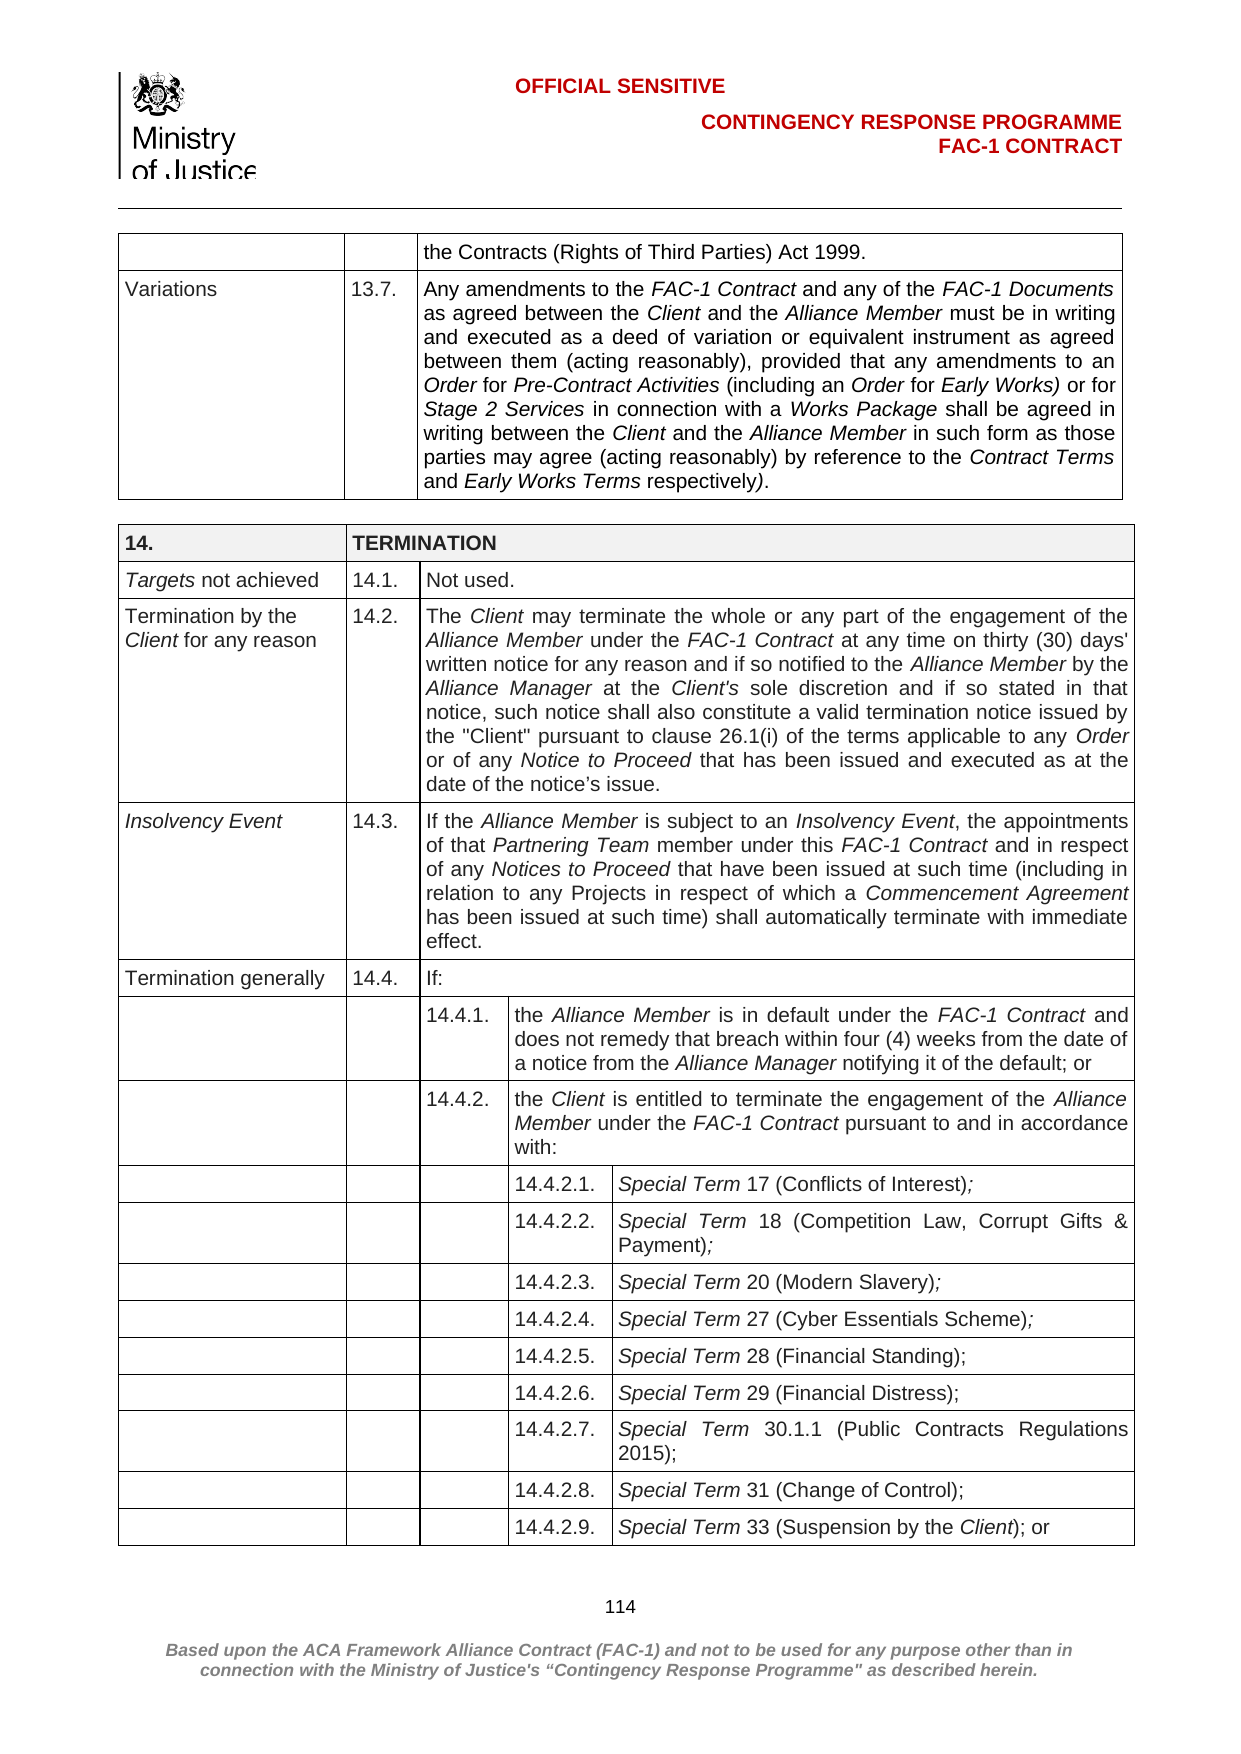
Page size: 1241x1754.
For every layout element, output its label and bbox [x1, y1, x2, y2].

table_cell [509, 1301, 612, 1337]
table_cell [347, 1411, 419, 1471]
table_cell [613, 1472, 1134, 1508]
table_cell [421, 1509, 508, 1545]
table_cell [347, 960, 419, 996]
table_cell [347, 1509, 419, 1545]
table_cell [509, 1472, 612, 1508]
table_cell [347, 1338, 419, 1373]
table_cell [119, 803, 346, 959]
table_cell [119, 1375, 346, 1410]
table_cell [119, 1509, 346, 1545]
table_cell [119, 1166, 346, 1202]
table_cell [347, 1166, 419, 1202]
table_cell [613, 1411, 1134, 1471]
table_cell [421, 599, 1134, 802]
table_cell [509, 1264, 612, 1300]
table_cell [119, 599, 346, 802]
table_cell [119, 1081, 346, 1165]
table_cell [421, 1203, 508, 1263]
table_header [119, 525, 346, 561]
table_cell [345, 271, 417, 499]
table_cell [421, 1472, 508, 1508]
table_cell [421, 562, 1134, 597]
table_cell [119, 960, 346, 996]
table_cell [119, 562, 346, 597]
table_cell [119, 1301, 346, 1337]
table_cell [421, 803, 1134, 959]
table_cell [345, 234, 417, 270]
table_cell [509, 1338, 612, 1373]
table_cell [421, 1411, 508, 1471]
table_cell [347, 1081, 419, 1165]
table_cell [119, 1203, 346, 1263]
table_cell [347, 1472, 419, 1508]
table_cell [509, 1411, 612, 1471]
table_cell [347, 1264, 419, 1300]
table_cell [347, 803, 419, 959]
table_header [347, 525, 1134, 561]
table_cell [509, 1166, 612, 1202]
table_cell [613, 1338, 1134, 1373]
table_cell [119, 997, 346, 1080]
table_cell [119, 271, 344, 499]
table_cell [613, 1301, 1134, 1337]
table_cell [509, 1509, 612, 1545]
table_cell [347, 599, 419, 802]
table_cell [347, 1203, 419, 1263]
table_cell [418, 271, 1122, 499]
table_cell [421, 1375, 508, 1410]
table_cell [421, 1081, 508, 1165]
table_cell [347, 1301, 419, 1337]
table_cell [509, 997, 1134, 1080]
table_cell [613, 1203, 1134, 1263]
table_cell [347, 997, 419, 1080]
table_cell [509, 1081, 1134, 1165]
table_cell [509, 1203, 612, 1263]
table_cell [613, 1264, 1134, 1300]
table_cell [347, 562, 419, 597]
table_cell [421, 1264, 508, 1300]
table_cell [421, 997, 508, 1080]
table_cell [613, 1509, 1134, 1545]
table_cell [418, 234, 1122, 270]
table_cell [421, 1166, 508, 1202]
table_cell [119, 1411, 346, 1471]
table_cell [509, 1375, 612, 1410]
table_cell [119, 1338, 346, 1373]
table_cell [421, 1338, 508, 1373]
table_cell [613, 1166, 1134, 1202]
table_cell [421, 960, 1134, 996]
picture [118, 72, 256, 179]
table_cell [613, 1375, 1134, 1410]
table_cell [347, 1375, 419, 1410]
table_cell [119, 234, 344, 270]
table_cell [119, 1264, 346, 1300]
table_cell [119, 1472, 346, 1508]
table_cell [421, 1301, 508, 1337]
